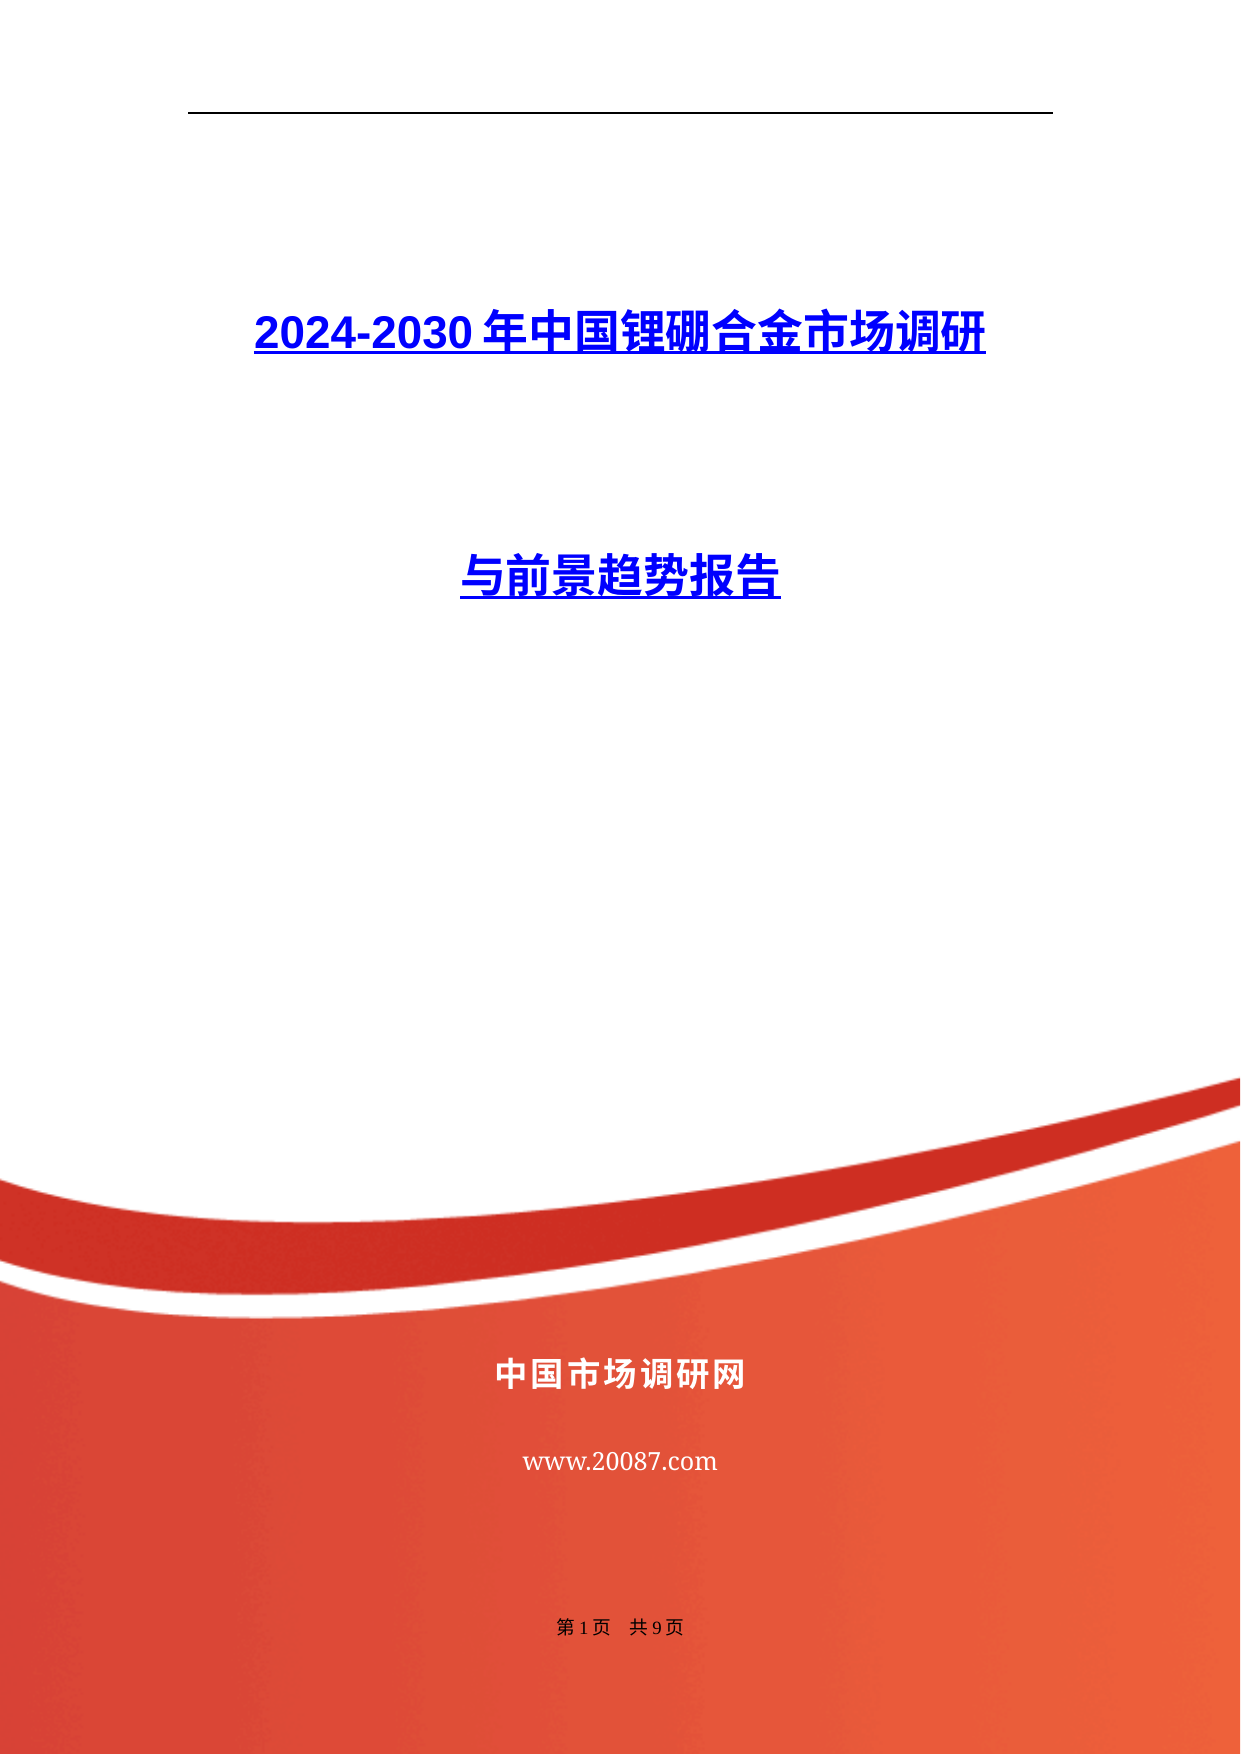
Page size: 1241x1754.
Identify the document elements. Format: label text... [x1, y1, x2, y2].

text www.20087.com [187, 1428, 1053, 1493]
table_header 2024-2030年中国锂硼合金市场调研与前景趋势报告 [188, 207, 1053, 773]
subtitle 中国市场调研网 [187, 1339, 1053, 1404]
picture [0, 1006, 1241, 1754]
